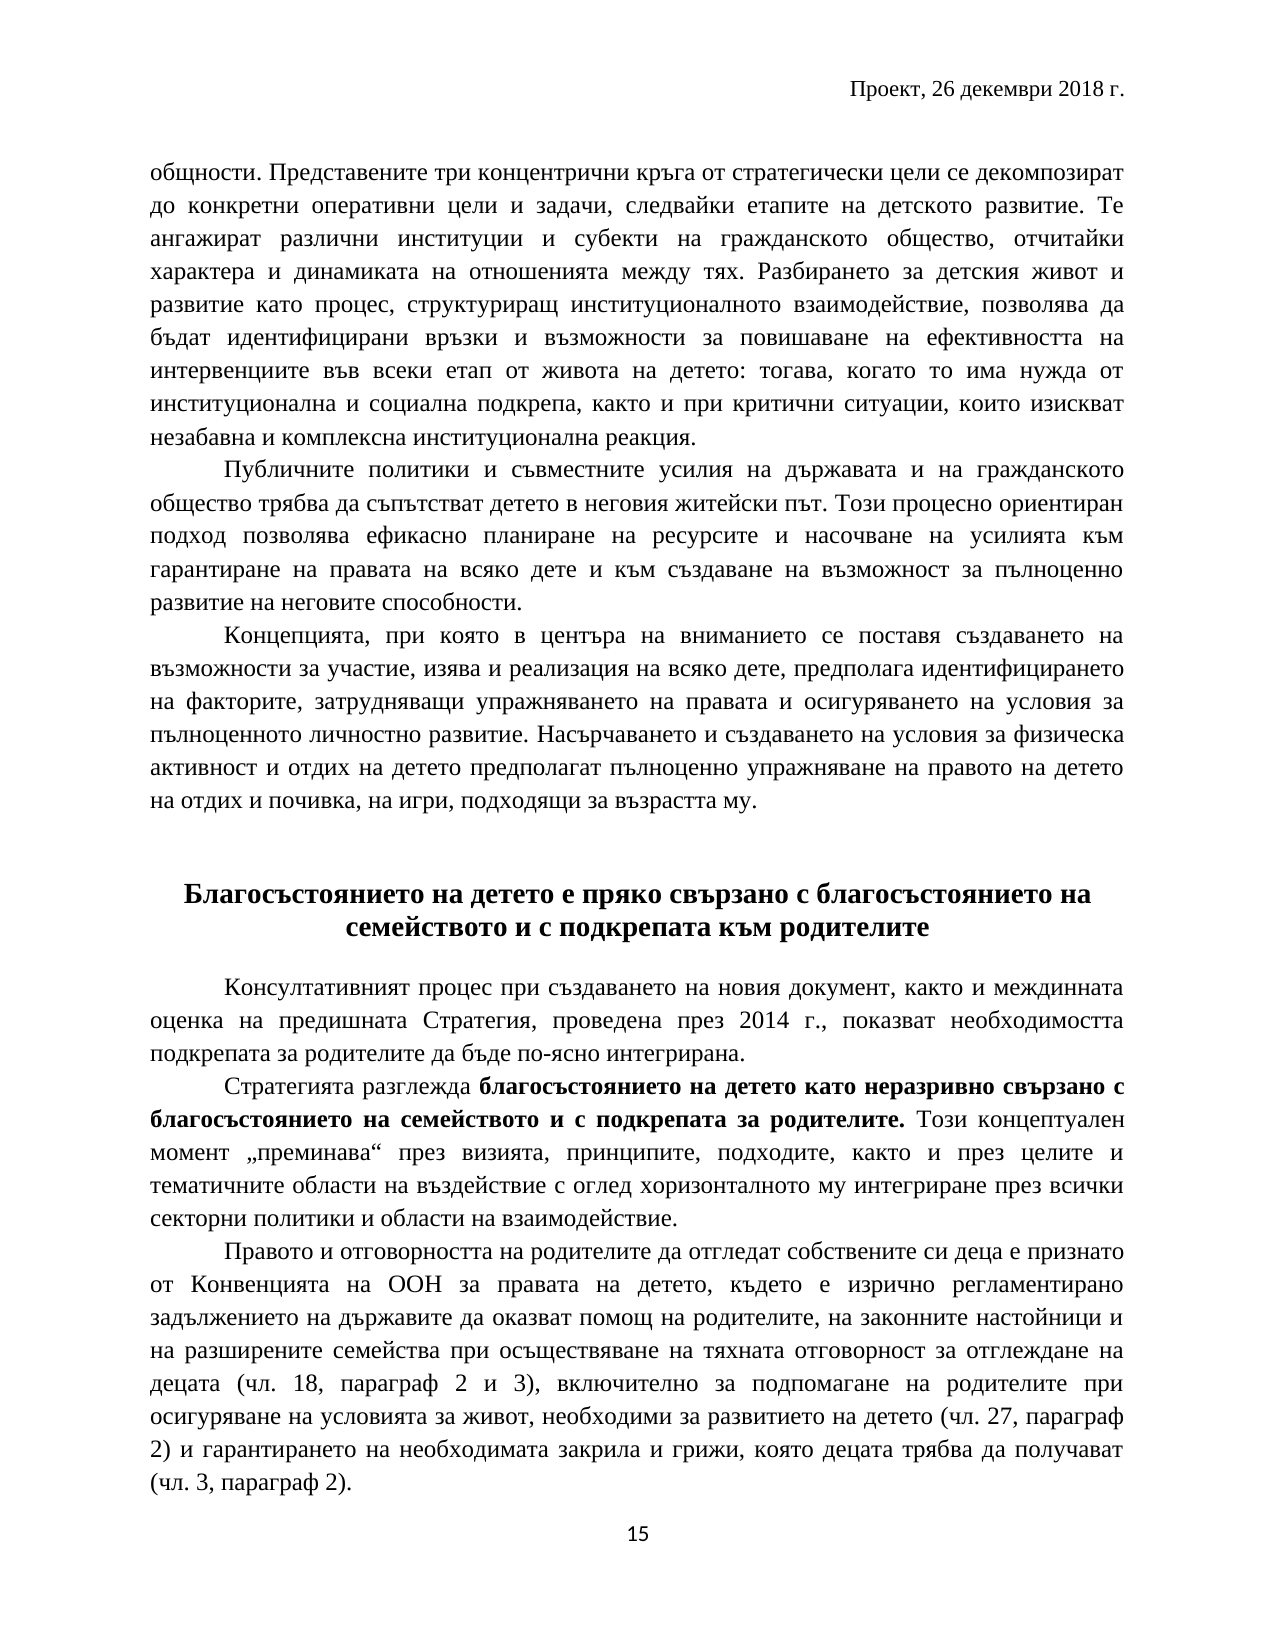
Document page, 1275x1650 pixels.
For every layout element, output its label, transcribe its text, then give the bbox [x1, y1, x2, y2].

text Публичните политики и съвместните усилия на държавата и на гражданското общество трябва да съпътстват детето в неговия житейски път. Този процесно ориентиран подход позволява ефикасно планиране на ресурсите и насочване на усилията към гарантиране на правата на всяко дете и към създаване на възможност за пълноценно развитие на неговите способности. [150, 454, 1125, 615]
text Правото и отговорността на родителите да отгледат собствените си деца е признато от Конвенцията на ООН за правата на детето, където е изрично регламентирано задължението на държавите да оказват помощ на родителите, на законните настойници и на разширените семейства при осъществяване на тяхната отговорност за отглеждане на децата (чл. 18, параграф 2 и 3), включително за подпомагане на родителите при осигуряване на условията за живот, необходими за развитието на детето (чл. 27, параграф 2) и гарантирането на необходимата закрила и грижи, която децата трябва да получават (чл. 3, параграф 2). [150, 1236, 1125, 1496]
text Стратегията разглежда благосъстоянието на детето като неразривно свързано с благосъстоянието на семейството и с подкрепата за родителите. Този концептуален момент „преминава“ през визията, принципите, подходите, както и през целите и тематичните области на въздействие с оглед хоризонталното му интегриране през всички секторни политики и области на взаимодействие. [150, 1071, 1125, 1232]
text Концепцията, при която в центъра на вниманието се поставя създаването на възможности за участие, изява и реализация на всяко дете, предполага идентифицирането на факторите, затрудняващи упражняването на правата и осигуряването на условия за пълноценното личностно развитие. Насърчаването и създаването на условия за физическа активност и отдих на детето предполагат пълноценно упражняване на правото на детето на отдих и почивка, на игри, подходящи за възрастта му. [150, 620, 1125, 813]
text Консултативният процес при създаването на новия документ, както и междинната оценка на предишната Стратегия, проведена през 2014 г., показват необходимостта подкрепата за родителите да бъде по-ясно интегрирана. [150, 972, 1125, 1067]
subtitle Благосъстоянието на детето е пряко свързано с благосъстоянието на семейството и с подкрепата към родителите [150, 876, 1125, 943]
